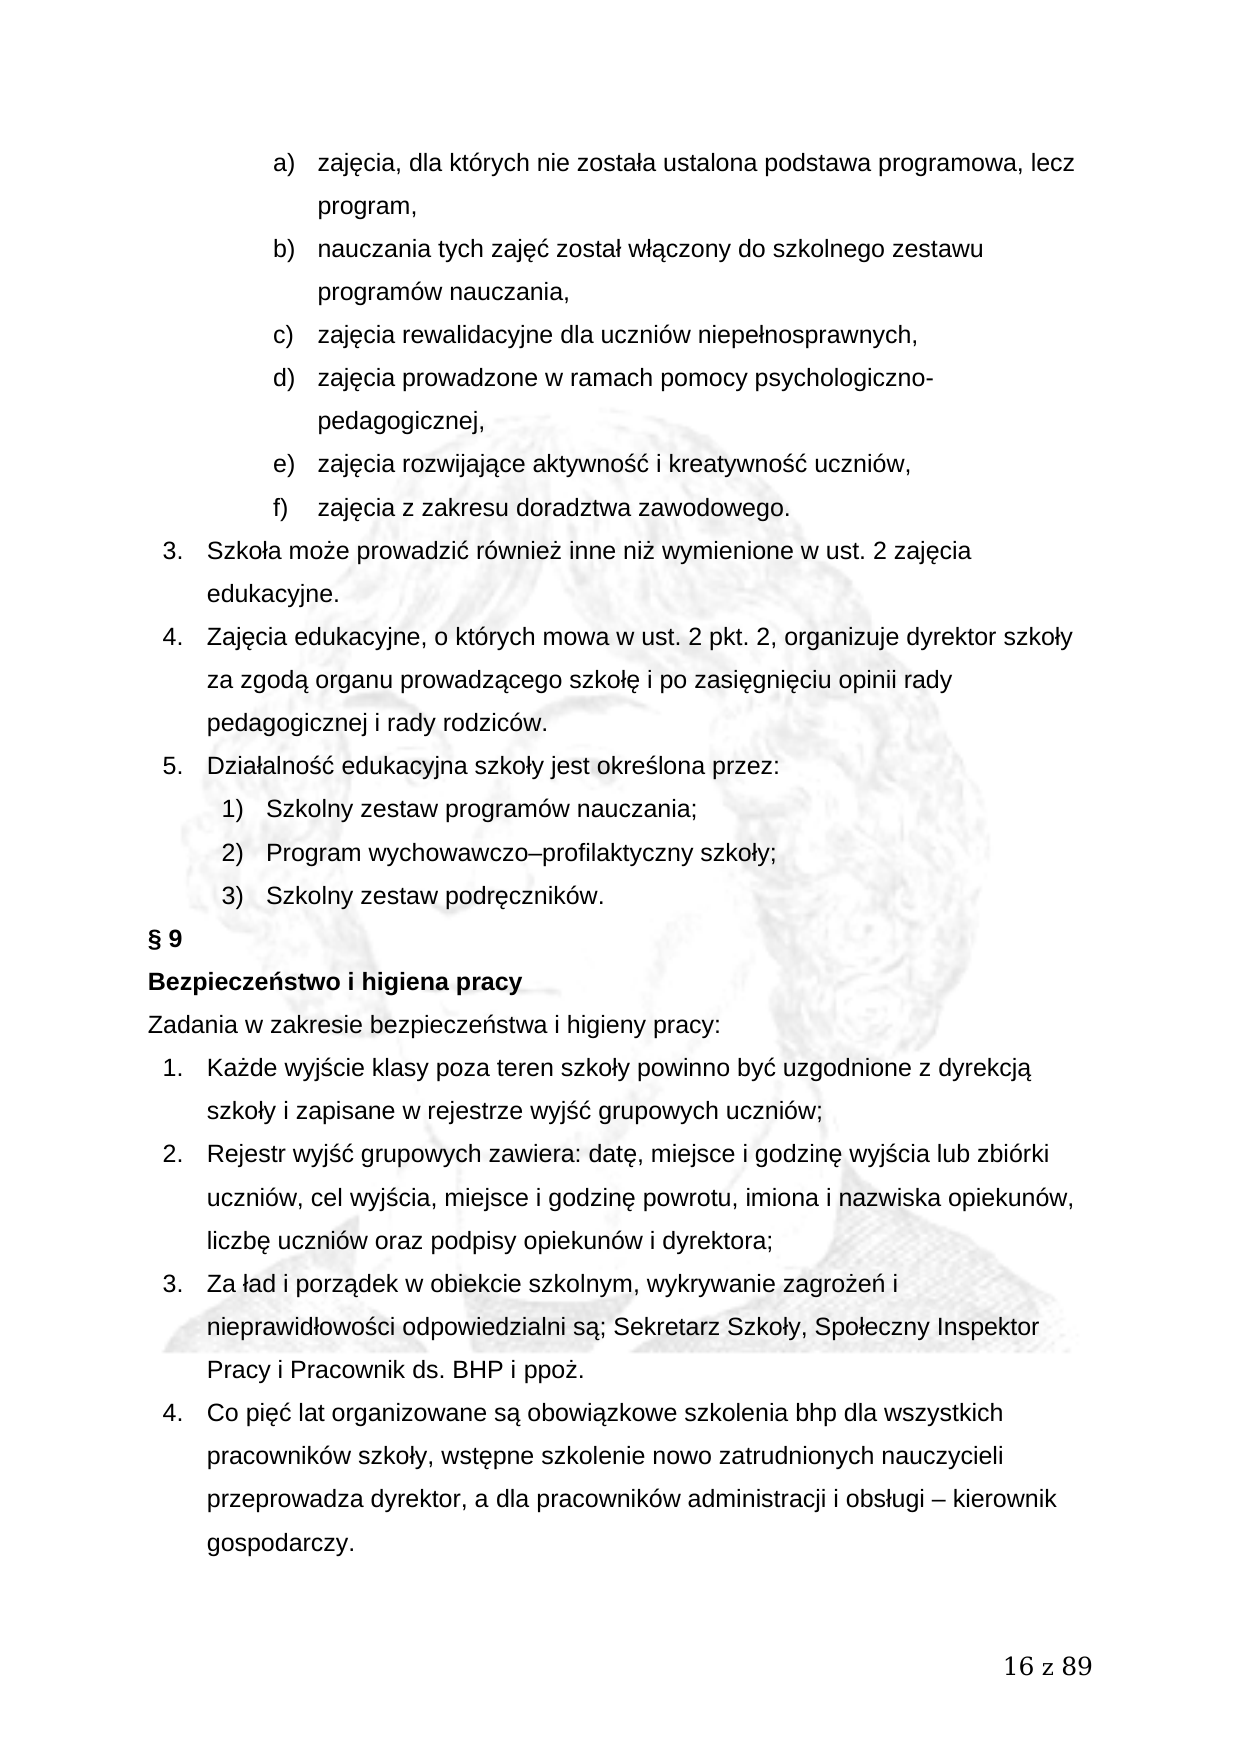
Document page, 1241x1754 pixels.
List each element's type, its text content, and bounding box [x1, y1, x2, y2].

list Szkoła może prowadzić również inne niż wymienione w ust. 2 zajęcia edukacyjne. [162, 536, 1093, 608]
list Rejestr wyjść grupowych zawiera: datę, miejsce i godzinę wyjścia lub zbiórki uczniów, cel wyjścia, miejsce i godzinę powrotu, imiona i nazwiska opiekunów, liczbę uczniów oraz podpisy opiekunów i dyrektora; [162, 1139, 1093, 1254]
subtitle § 9 Bezpieczeństwo i higiena pracy [148, 924, 1093, 996]
list nauczania tych zajęć został włączony do szkolnego zestawu programów nauczania, [273, 234, 1093, 306]
list Za ład i porządek w obiekcie szkolnym, wykrywanie zagrożeń i nieprawidłowości odpowiedzialni są; Sekretarz Szkoły, Społeczny Inspektor Pracy i Pracownik ds. BHP i ppoż. [162, 1269, 1093, 1384]
list zajęcia prowadzone w ramach pomocy psychologiczno-pedagogicznej, [273, 363, 1093, 435]
list Szkolny zestaw programów nauczania; [221, 794, 1093, 823]
list Co pięć lat organizowane są obowiązkowe szkolenia bhp dla wszystkich pracowników szkoły, wstępne szkolenie nowo zatrudnionych nauczycieli przeprowadza dyrektor, a dla pracowników administracji i obsługi – kierownik gospodarczy. [162, 1398, 1093, 1556]
list zajęcia z zakresu doradztwa zawodowego. [273, 493, 1093, 521]
list Szkolny zestaw podręczników. [221, 881, 1093, 909]
list Działalność edukacyjna szkoły jest określona przez: [162, 751, 1093, 780]
list zajęcia, dla których nie została ustalona podstawa programowa, lecz program, [273, 148, 1093, 219]
list zajęcia rewalidacyjne dla uczniów niepełnosprawnych, [273, 320, 1093, 349]
list zajęcia rozwijające aktywność i kreatywność uczniów, [273, 449, 1093, 478]
list Program wychowawczo–profilaktyczny szkoły; [221, 838, 1093, 866]
text Zadania w zakresie bezpieczeństwa i higieny pracy: [148, 1010, 1093, 1039]
list Każde wyjście klasy poza teren szkoły powinno być uzgodnione z dyrekcją szkoły i zapisane w rejestrze wyjść grupowych uczniów; [162, 1053, 1093, 1125]
list Zajęcia edukacyjne, o których mowa w ust. 2 pkt. 2, organizuje dyrektor szkoły za zgodą organu prowadzącego szkołę i po zasięgnięciu opinii rady pedagogicznej i rady rodziców. [162, 622, 1093, 737]
